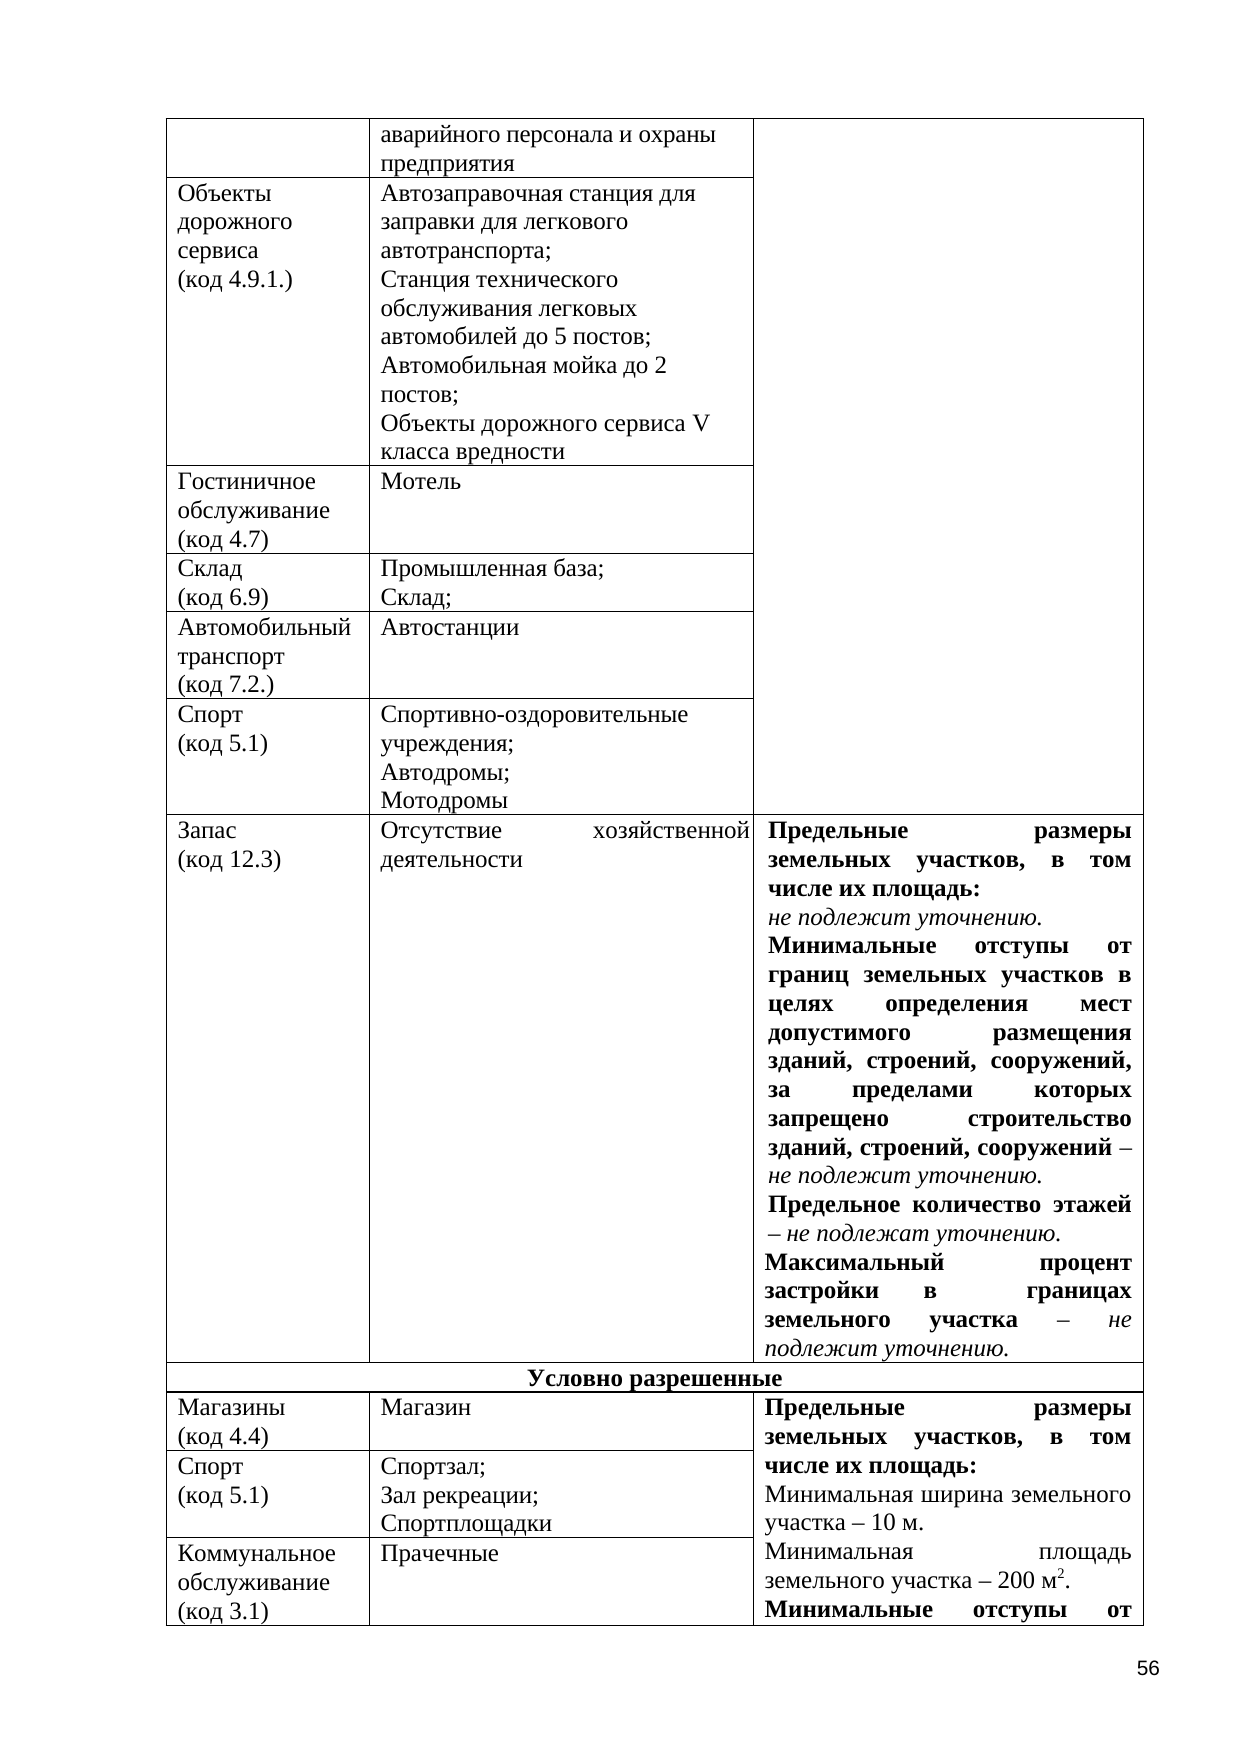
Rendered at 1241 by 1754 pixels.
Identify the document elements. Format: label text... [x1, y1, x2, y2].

table_cell Предельные размеры земельных участков, в том числе их площадь: не подлежит уточнению. Минимальные отступы от границ земельных участков в целях определения мест допустимого размещения зданий, строений, сооружений, за пределами которых запрещено строительство зданий, строений, сооружений – не подлежит уточнению. Предельное количество этажей – не подлежат уточнению. Максимальный процент застройки в границах земельного участка – не подлежит уточнению. [754, 815, 1143, 1362]
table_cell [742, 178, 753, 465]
table_cell Склад (код 6.9) [167, 554, 369, 611]
table_cell Объекты дорожного сервиса (код 4.9.1.) [167, 178, 369, 465]
table_cell Спорт (код 5.1) [167, 1451, 369, 1537]
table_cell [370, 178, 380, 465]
table_cell Автостанции [370, 612, 753, 698]
table_cell Прачечные [370, 1538, 753, 1624]
table_cell Магазин [370, 1393, 753, 1450]
table_cell Гостиничное обслуживание (код 4.7) [167, 466, 369, 552]
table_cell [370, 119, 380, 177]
table_cell Предельные размеры земельных участков, в том числе их площадь: Минимальная ширина земельного участка – 10 м. Минимальная площадь земельного участка – 200 м2. Минимальные отступы от границ земельных участков в целях определения мест допустимого размещения зданий, строений, сооружений, за пределами которых запрещено строительство зданий, строений, сооружений – 3 м. Минимальный отступ зданий от красной линии: - проектируемых – 5 м.; - при капитальном ремонте и реконструкции – в соответствии со сложившейся или проектируемой линией застройки. Предельное количество этажей – 2. Максимальный процент застройки в границах земельного участка – 60%. [754, 1393, 1143, 1624]
table_cell Условно разрешенные [167, 1363, 1143, 1391]
table_cell Запас (код 12.3) [167, 815, 369, 1362]
table_cell Мотель [370, 466, 753, 552]
table_cell Спорт (код 5.1) [167, 699, 369, 814]
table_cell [167, 119, 369, 177]
table_cell Магазины (код 4.4) [167, 1393, 369, 1450]
table_cell Коммунальное обслуживание (код 3.1) [167, 1538, 369, 1624]
table_cell Отсутствие хозяйственной деятельности [370, 815, 753, 1362]
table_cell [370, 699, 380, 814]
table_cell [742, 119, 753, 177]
